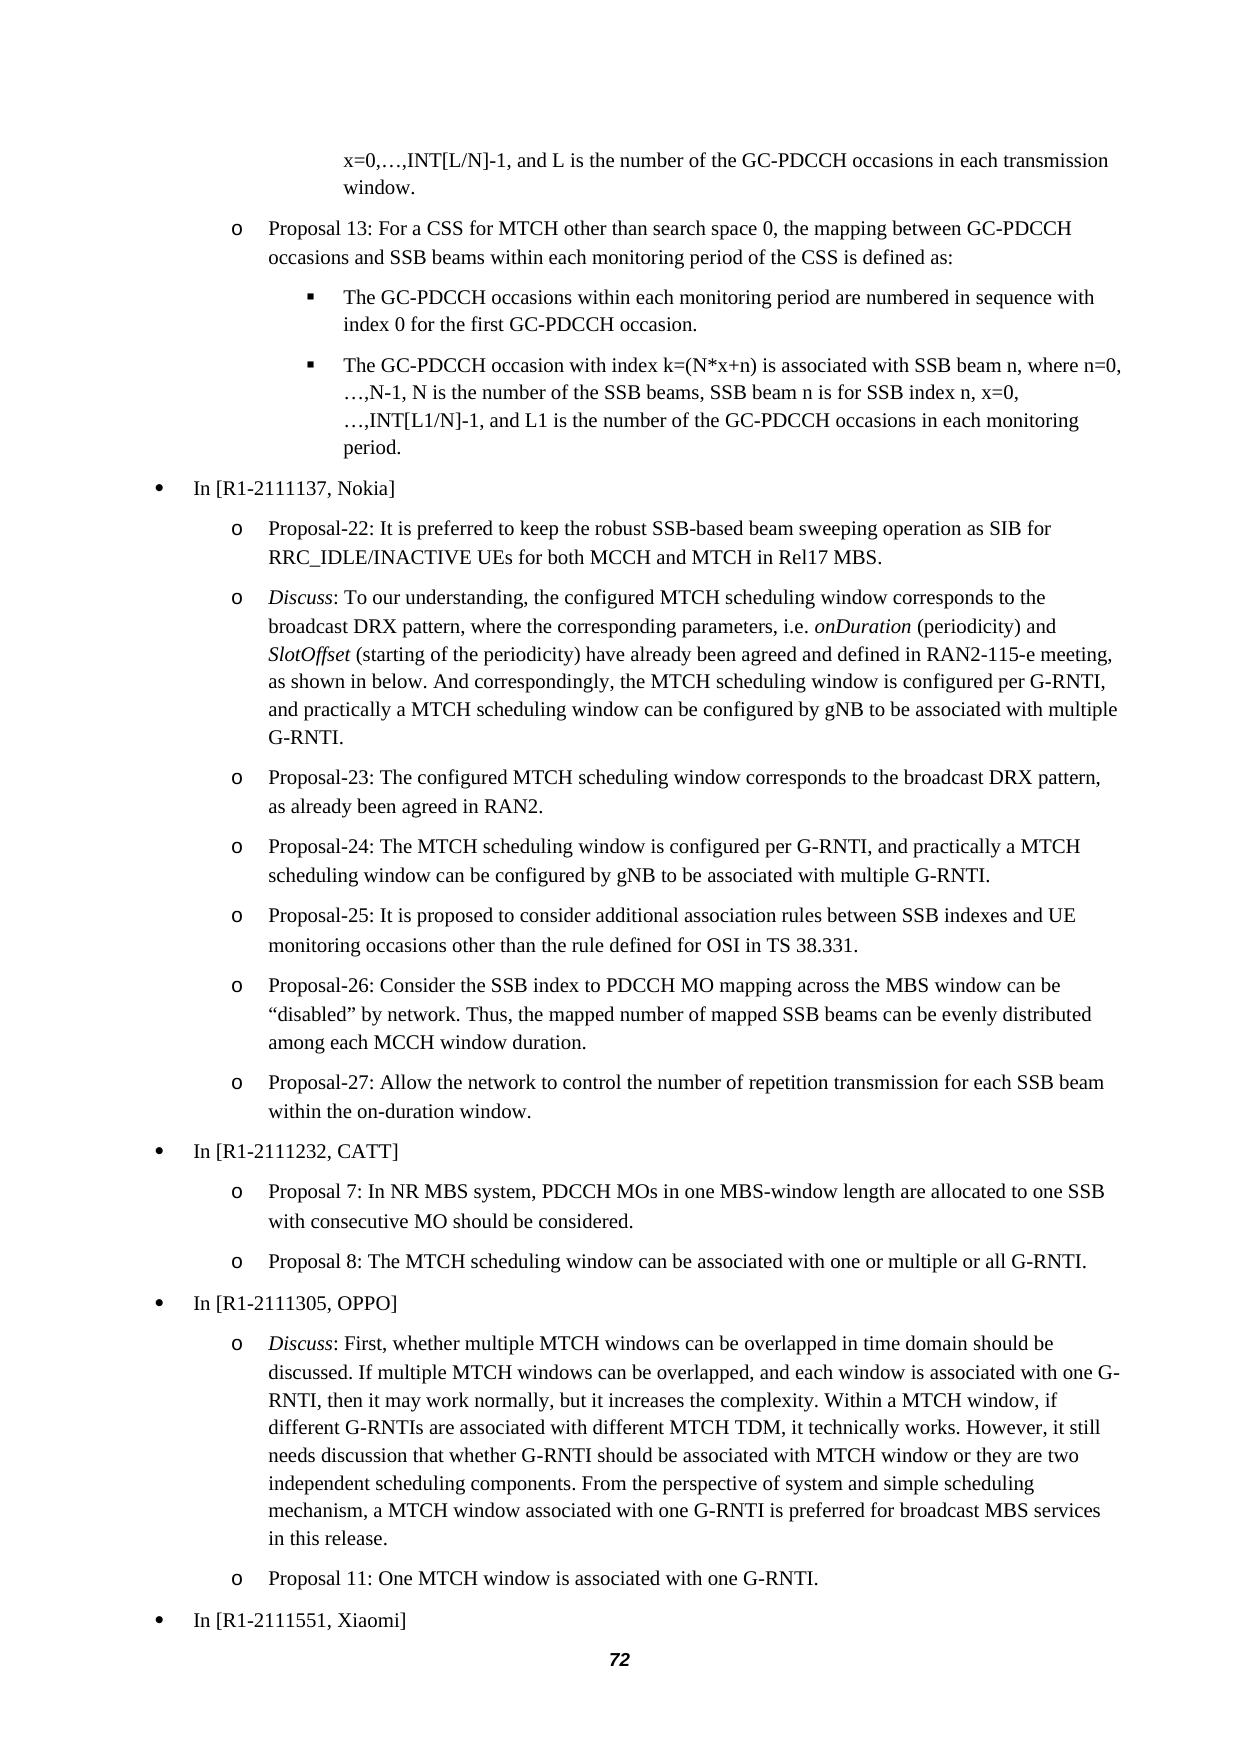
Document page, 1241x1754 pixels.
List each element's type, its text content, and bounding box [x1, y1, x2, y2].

list In [R1-2111137, Nokia] [156, 475, 1122, 499]
list Proposal 7: In NR MBS system, PDCCH MOs in one MBS-window length are allocated to one SSB with consecutive MO should be considered. [231, 1179, 1122, 1233]
list Discuss: First, whether multiple MTCH windows can be overlapped in time domain should be discussed. If multiple MTCH windows can be overlapped, and each window is associated with one G-RNTI, then it may work normally, but it increases the complexity. Within a MTCH window, if different G-RNTIs are associated with different MTCH TDM, it technically works. However, it still needs discussion that whether G-RNTI should be associated with MTCH window or they are two independent scheduling components. From the perspective of system and simple scheduling mechanism, a MTCH window associated with one G-RNTI is preferred for broadcast MBS services in this release. [231, 1331, 1122, 1550]
list The GC-PDCCH occasions within each monitoring period are numbered in sequence with index 0 for the first GC-PDCCH occasion. [306, 285, 1122, 336]
list Proposal-23: The configured MTCH scheduling window corresponds to the broadcast DRX pattern, as already been agreed in RAN2. [231, 765, 1122, 818]
list Proposal 13: For a CSS for MTCH other than search space 0, the mapping between GC-PDCCH occasions and SSB beams within each monitoring period of the CSS is defined as: [231, 215, 1122, 269]
list Proposal-22: It is preferred to keep the robust SSB-based beam sweeping operation as SIB for RRC_IDLE/INACTIVE UEs for both MCCH and MTCH in Rel17 MBS. [231, 516, 1122, 569]
list Proposal-25: It is proposed to consider additional association rules between SSB indexes and UE monitoring occasions other than the rule defined for OSI in TS 38.331. [231, 903, 1122, 957]
list Proposal-26: Consider the SSB index to PDCCH MO mapping across the MBS window can be “disabled” by network. Thus, the mapped number of mapped SSB beams can be evenly distributed among each MCCH window duration. [231, 973, 1122, 1054]
list Proposal 11: One MTCH window is associated with one G-RNTI. [231, 1566, 1122, 1592]
list In [R1-2111551, Xiaomi] [156, 1608, 1122, 1632]
list Proposal-27: Allow the network to control the number of repetition transmission for each SSB beam within the on-duration window. [231, 1070, 1122, 1123]
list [306, 148, 1122, 199]
list The GC-PDCCH occasion with index k=(N*x+n) is associated with SSB beam n, where n=0,…,N-1, N is the number of the SSB beams, SSB beam n is for SSB index n, x=0,…,INT[L1/N]-1, and L1 is the number of the GC-PDCCH occasions in each monitoring period. [306, 352, 1122, 459]
list Discuss: To our understanding, the configured MTCH scheduling window corresponds to the broadcast DRX pattern, where the corresponding parameters, i.e. onDuration (periodicity) and SlotOffset (starting of the periodicity) have already been agreed and defined in RAN2-115-e meeting, as shown in below. And correspondingly, the MTCH scheduling window is configured per G-RNTI, and practically a MTCH scheduling window can be configured by gNB to be associated with multiple G-RNTI. [231, 585, 1122, 749]
list In [R1-2111305, OPPO] [156, 1291, 1122, 1315]
list Proposal 8: The MTCH scheduling window can be associated with one or multiple or all G-RNTI. [231, 1249, 1122, 1274]
list Proposal-24: The MTCH scheduling window is configured per G-RNTI, and practically a MTCH scheduling window can be configured by gNB to be associated with multiple G-RNTI. [231, 834, 1122, 887]
list In [R1-2111232, CATT] [156, 1139, 1122, 1163]
